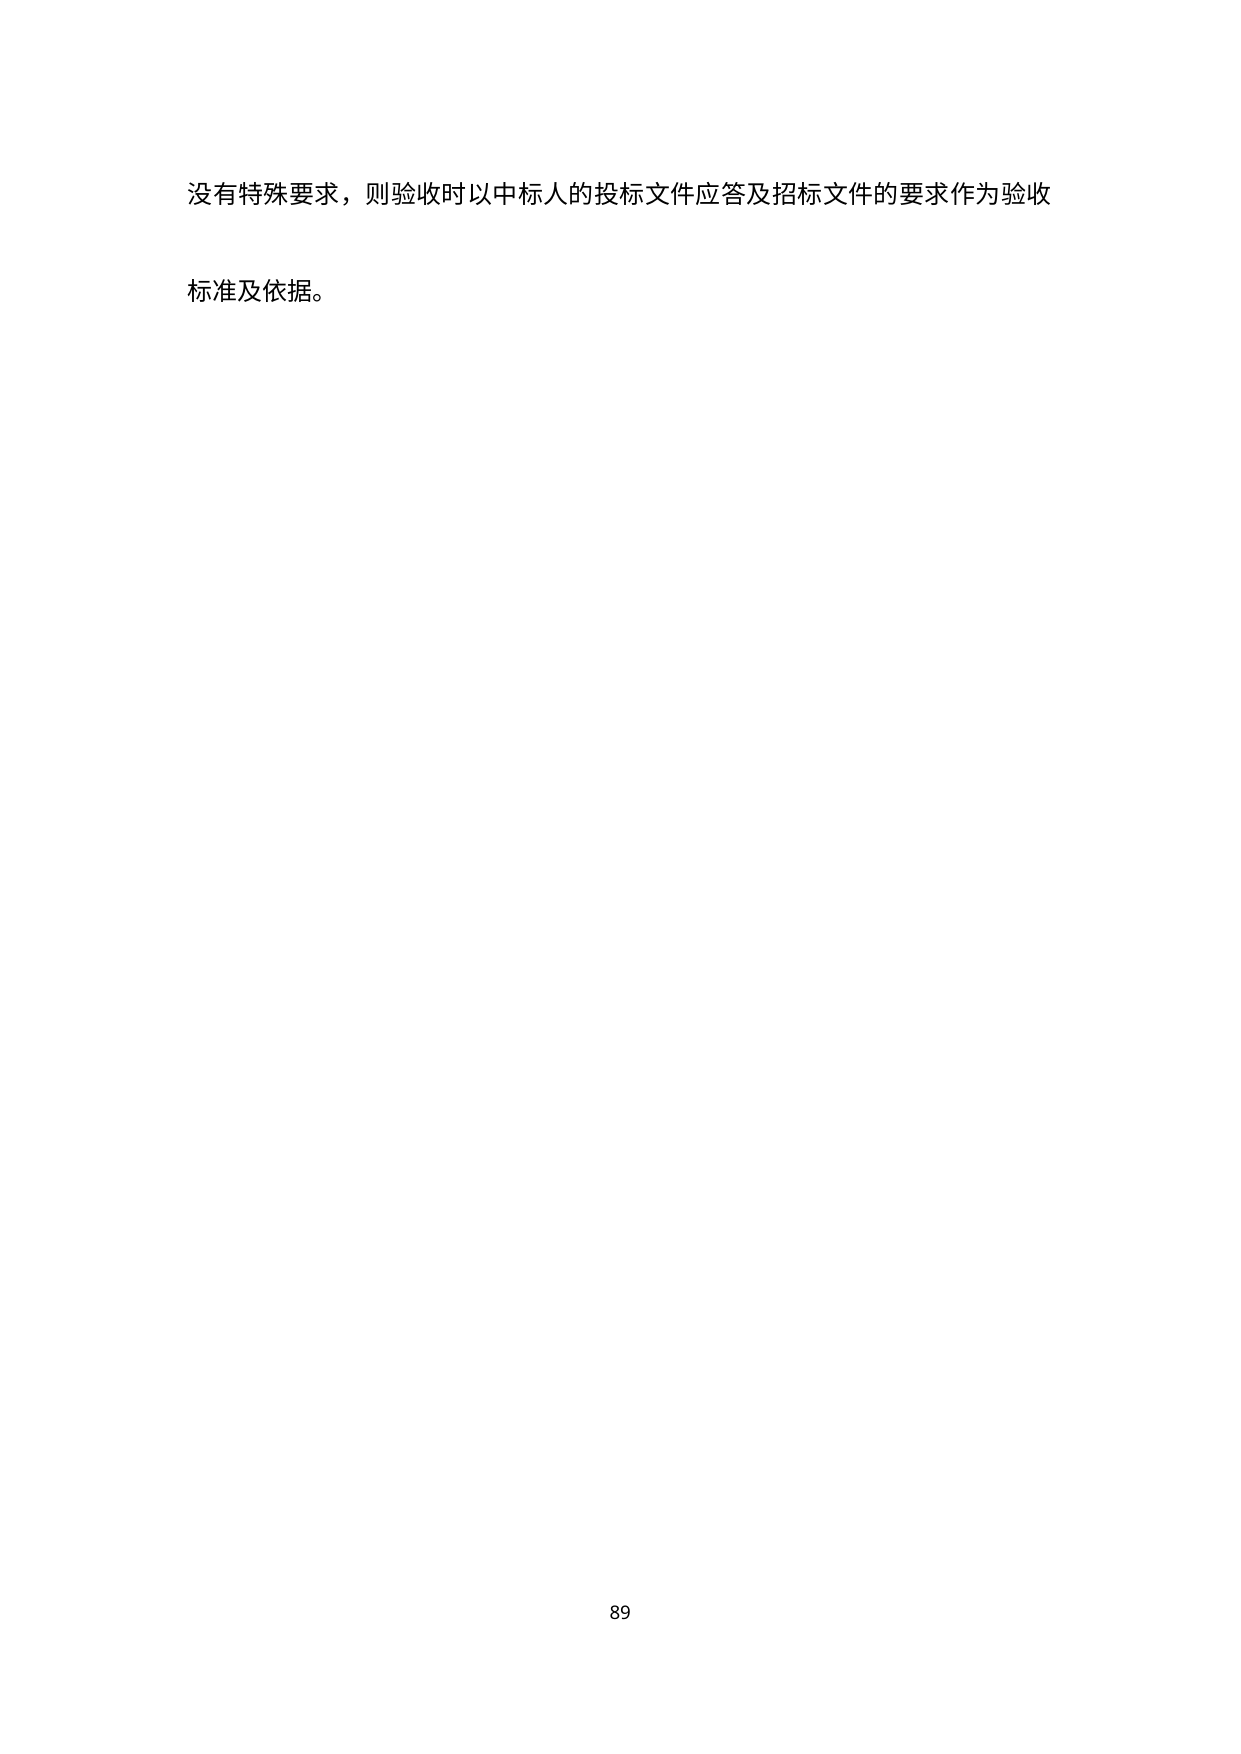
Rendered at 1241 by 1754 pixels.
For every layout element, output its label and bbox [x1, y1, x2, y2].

text [187, 160, 1053, 322]
